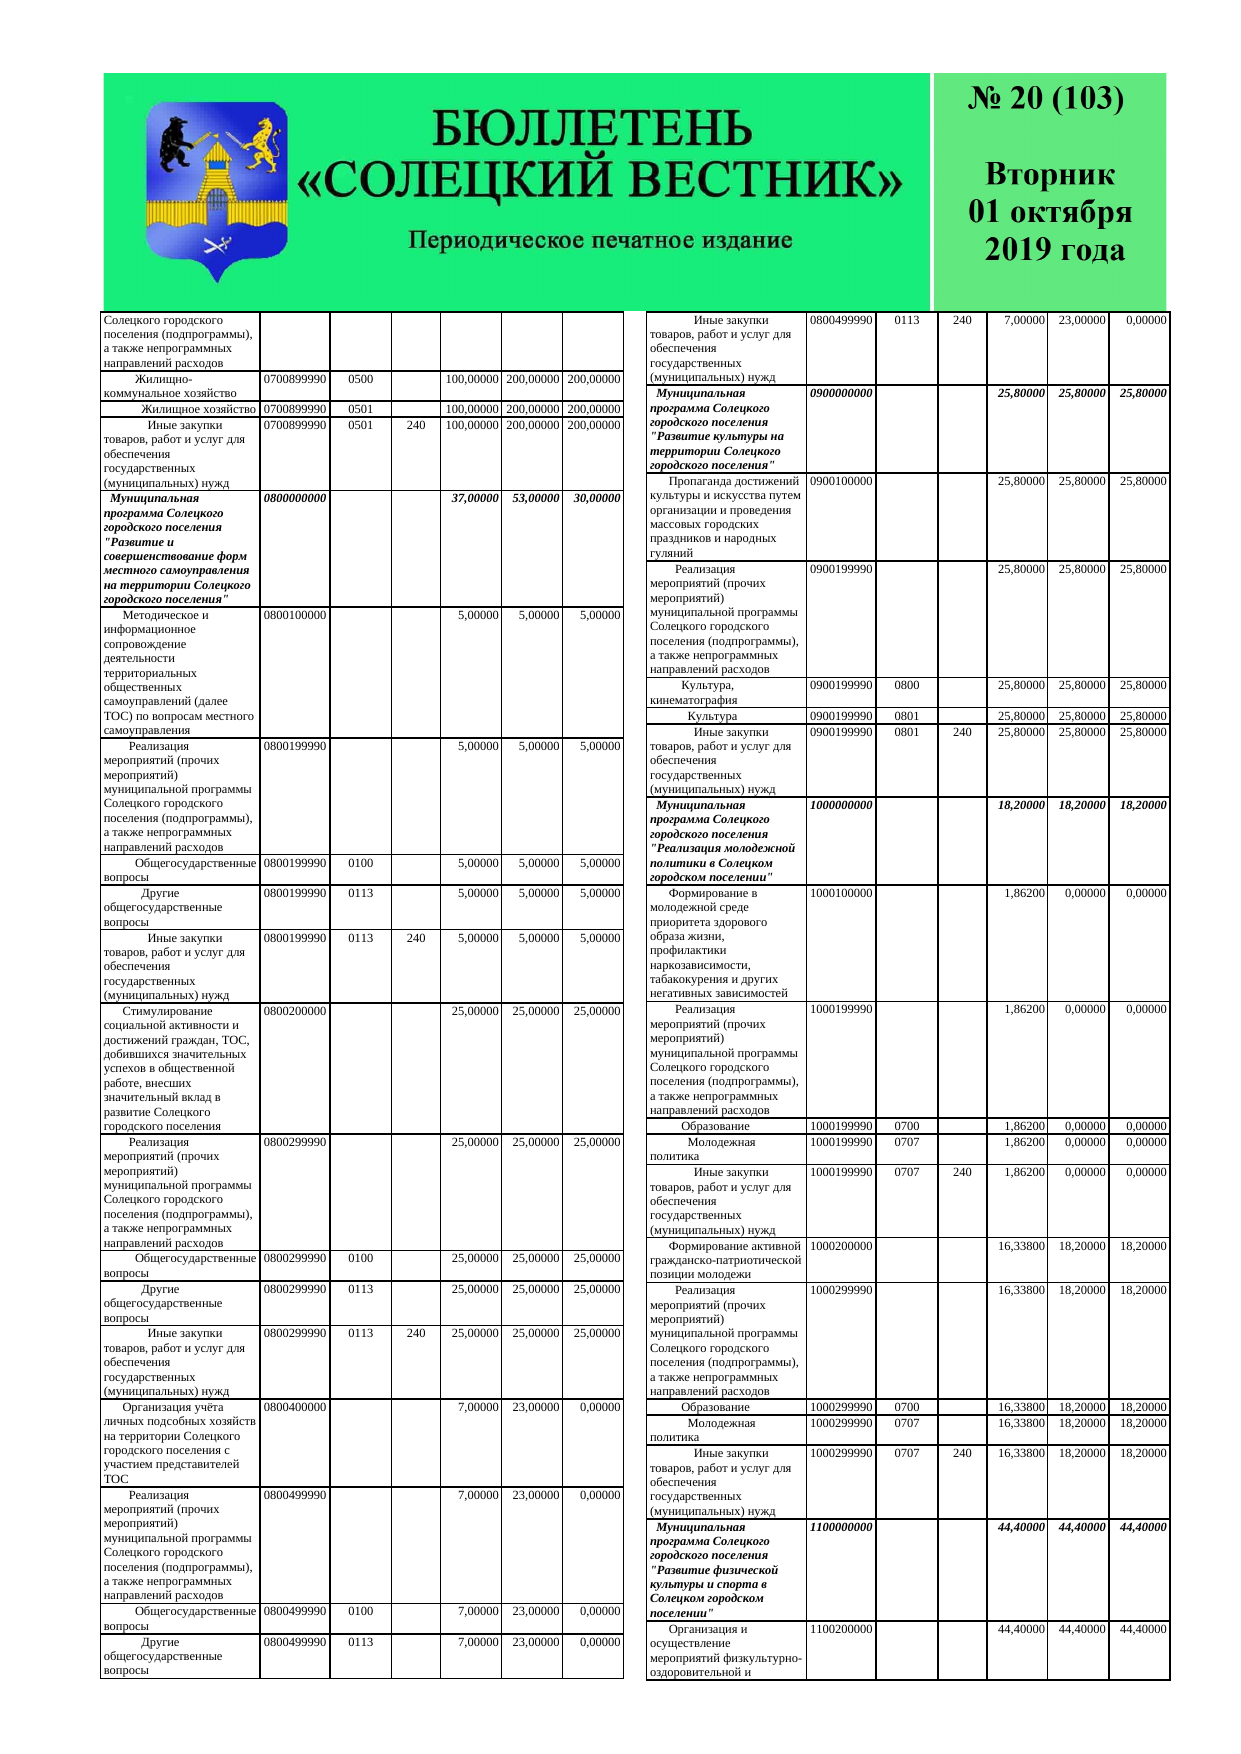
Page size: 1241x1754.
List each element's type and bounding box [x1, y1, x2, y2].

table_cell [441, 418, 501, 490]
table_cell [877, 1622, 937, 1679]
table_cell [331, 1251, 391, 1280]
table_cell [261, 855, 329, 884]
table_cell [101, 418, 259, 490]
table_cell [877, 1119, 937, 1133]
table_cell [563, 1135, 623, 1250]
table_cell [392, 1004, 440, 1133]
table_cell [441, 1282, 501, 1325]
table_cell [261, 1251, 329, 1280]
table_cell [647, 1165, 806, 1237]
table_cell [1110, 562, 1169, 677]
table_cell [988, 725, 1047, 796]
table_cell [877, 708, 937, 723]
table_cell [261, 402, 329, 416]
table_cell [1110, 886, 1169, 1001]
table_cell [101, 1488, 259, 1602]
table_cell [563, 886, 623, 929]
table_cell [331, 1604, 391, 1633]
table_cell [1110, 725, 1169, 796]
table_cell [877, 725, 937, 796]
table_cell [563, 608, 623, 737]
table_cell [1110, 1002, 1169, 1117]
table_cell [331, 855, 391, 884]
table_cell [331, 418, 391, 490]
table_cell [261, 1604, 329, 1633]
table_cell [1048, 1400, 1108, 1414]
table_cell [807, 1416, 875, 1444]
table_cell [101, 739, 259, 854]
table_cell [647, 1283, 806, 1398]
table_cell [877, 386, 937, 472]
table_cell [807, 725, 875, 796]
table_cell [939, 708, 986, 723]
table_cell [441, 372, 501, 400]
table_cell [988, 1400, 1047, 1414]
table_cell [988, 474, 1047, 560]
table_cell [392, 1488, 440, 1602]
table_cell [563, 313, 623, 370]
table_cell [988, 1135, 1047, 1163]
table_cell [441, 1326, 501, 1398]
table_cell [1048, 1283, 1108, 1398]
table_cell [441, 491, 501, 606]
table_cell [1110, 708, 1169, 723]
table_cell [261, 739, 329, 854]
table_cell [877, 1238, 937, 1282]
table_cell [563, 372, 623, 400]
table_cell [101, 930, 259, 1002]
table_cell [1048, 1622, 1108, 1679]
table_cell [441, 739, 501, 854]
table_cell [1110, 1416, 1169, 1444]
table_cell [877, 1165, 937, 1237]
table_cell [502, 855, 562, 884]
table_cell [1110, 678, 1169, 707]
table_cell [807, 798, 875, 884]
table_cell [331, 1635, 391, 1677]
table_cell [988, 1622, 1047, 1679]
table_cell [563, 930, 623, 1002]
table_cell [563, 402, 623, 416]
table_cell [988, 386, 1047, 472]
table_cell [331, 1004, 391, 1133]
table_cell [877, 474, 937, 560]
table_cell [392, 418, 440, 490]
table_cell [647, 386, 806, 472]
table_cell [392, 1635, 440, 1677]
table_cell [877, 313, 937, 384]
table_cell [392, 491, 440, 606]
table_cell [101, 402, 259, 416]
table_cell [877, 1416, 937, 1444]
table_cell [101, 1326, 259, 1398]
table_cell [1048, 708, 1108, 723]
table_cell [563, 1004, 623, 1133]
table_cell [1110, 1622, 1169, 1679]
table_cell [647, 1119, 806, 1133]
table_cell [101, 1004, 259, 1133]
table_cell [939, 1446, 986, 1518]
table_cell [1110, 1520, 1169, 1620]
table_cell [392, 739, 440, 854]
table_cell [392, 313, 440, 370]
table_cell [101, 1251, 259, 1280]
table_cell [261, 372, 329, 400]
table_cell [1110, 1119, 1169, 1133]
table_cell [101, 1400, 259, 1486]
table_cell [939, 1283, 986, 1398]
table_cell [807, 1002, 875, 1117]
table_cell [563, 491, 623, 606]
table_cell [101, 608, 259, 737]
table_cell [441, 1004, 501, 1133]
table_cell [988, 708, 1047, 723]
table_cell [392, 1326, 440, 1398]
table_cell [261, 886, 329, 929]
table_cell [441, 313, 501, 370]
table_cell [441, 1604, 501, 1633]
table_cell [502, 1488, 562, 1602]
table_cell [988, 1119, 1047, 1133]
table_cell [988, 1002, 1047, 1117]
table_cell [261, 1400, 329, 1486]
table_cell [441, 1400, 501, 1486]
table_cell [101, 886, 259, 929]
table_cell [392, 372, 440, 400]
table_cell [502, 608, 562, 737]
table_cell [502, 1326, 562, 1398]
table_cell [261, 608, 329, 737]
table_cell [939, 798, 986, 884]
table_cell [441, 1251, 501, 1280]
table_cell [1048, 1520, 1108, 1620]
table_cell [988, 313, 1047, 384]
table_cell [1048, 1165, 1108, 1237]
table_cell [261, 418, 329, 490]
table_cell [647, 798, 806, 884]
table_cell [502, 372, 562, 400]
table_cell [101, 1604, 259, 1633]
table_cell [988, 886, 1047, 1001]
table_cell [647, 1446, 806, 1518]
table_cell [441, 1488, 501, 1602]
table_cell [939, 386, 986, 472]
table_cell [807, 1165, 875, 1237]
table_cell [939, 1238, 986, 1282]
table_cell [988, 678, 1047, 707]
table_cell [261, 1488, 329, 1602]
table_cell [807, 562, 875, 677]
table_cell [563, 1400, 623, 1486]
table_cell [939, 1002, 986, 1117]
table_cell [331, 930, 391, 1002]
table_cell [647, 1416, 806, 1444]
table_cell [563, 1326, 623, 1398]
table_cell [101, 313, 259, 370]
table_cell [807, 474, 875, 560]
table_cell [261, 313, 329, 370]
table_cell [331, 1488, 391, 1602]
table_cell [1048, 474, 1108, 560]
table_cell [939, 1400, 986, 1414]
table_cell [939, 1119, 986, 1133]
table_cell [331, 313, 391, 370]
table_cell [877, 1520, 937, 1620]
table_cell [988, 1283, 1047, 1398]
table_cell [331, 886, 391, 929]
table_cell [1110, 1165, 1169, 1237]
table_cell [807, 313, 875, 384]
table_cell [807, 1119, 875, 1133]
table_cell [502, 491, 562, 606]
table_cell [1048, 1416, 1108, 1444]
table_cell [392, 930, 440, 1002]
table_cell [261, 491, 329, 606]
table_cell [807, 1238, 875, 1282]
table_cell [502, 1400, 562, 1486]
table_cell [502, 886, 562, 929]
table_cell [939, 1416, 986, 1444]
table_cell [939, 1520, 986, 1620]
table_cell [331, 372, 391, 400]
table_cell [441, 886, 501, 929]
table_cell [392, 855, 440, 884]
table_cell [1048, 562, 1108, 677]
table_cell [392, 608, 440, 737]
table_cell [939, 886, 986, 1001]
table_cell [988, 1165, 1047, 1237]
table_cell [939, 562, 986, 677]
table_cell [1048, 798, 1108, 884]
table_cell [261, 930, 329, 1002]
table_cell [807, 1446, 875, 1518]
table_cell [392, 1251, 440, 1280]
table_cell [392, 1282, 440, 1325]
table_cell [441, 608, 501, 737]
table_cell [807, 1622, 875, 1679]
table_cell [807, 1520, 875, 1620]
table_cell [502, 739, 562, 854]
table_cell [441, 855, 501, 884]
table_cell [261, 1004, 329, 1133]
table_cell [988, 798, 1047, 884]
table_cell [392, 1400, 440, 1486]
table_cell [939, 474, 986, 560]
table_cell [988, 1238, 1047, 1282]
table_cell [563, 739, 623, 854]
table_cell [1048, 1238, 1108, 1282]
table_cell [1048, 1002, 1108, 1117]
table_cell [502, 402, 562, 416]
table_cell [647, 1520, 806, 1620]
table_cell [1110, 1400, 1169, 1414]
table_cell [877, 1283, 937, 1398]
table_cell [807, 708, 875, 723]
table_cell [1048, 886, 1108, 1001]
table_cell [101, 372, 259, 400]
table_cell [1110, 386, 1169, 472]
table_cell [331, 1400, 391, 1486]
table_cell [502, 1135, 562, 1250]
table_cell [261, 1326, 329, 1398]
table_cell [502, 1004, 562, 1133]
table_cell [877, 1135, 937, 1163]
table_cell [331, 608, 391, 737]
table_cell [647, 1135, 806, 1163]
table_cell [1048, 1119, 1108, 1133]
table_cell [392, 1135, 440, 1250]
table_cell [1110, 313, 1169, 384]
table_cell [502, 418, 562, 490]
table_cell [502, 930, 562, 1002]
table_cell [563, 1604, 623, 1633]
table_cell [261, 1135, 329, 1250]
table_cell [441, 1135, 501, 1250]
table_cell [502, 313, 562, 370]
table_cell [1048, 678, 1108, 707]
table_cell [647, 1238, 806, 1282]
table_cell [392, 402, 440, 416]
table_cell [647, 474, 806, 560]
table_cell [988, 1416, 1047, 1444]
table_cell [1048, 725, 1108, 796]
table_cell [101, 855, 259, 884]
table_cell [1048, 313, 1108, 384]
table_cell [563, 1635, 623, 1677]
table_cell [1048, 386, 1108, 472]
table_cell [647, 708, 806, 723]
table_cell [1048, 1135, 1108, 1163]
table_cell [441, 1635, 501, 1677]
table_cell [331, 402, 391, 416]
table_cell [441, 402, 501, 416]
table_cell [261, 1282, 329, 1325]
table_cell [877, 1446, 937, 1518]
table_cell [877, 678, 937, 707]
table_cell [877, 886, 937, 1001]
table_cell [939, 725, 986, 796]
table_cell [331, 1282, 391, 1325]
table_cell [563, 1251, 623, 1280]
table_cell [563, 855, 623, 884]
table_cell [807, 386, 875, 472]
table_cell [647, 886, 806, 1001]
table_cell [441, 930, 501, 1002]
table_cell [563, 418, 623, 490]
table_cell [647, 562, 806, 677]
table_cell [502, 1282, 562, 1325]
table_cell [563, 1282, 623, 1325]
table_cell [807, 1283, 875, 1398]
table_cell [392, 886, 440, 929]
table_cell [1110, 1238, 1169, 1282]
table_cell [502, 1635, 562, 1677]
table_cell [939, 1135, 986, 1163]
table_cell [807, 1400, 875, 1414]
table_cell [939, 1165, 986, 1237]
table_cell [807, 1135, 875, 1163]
picture [103, 73, 1167, 311]
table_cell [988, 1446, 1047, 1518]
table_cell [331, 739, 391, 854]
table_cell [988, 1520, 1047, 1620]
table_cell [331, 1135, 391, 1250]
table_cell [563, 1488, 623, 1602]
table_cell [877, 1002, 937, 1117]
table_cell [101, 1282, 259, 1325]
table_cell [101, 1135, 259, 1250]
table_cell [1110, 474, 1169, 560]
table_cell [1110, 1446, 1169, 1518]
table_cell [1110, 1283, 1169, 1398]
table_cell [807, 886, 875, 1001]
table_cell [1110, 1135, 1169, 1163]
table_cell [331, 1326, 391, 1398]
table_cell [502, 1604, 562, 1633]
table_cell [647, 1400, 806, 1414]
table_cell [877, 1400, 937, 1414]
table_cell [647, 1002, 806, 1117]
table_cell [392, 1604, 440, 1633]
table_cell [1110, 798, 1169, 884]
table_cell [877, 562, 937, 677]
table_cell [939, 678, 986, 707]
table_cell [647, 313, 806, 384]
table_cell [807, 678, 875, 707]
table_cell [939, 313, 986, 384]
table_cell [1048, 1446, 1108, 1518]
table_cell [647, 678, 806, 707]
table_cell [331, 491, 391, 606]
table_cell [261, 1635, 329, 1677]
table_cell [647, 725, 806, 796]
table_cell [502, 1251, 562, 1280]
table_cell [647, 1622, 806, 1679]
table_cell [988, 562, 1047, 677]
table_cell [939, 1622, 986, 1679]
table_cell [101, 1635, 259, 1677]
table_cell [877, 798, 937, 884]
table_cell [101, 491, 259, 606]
